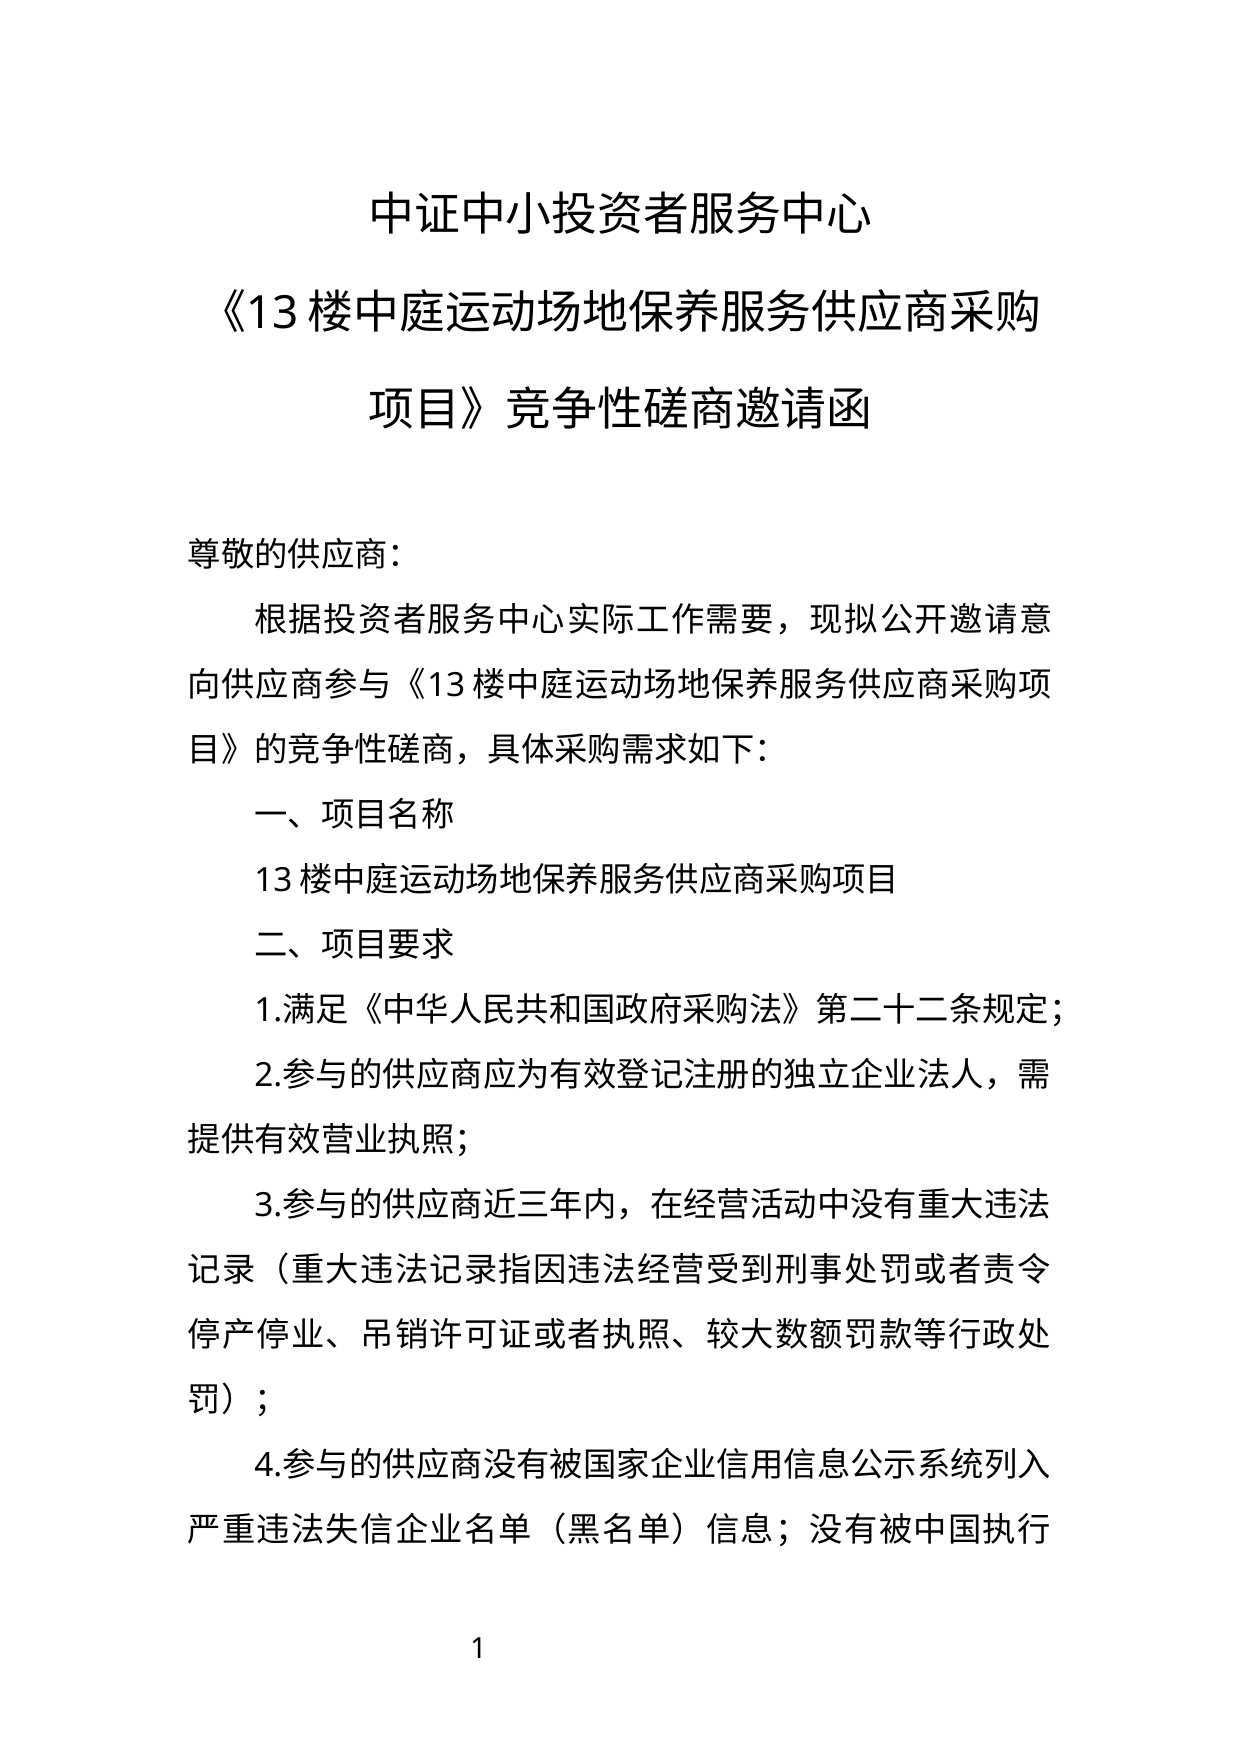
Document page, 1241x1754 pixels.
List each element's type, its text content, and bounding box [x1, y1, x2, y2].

text 《13楼中庭运动场地保养服务供应商采购项目》竞争性磋商邀请函 [187, 259, 1053, 454]
text 根据投资者服务中心实际工作需要，现拟公开邀请意向供应商参与《13楼中庭运动场地保养服务供应商采购项目》的竞争性磋商，具体采购需求如下： [187, 584, 1053, 779]
text 2.参与的供应商应为有效登记注册的独立企业法人，需提供有效营业执照； [187, 1039, 1053, 1169]
text 尊敬的供应商： [187, 519, 1053, 584]
text 3.参与的供应商近三年内，在经营活动中没有重大违法记录（重大违法记录指因违法经营受到刑事处罚或者责令停产停业、吊销许可证或者执照、较大数额罚款等行政处罚）； [187, 1169, 1053, 1429]
text 一、项目名称 [187, 779, 1053, 844]
text 1.满足《中华人民共和国政府采购法》第二十二条规定； [187, 974, 1053, 1039]
text 13楼中庭运动场地保养服务供应商采购项目 [187, 844, 1053, 909]
text 中证中小投资者服务中心 [187, 162, 1053, 259]
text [187, 1429, 1053, 1559]
text 二、项目要求 [187, 909, 1053, 974]
